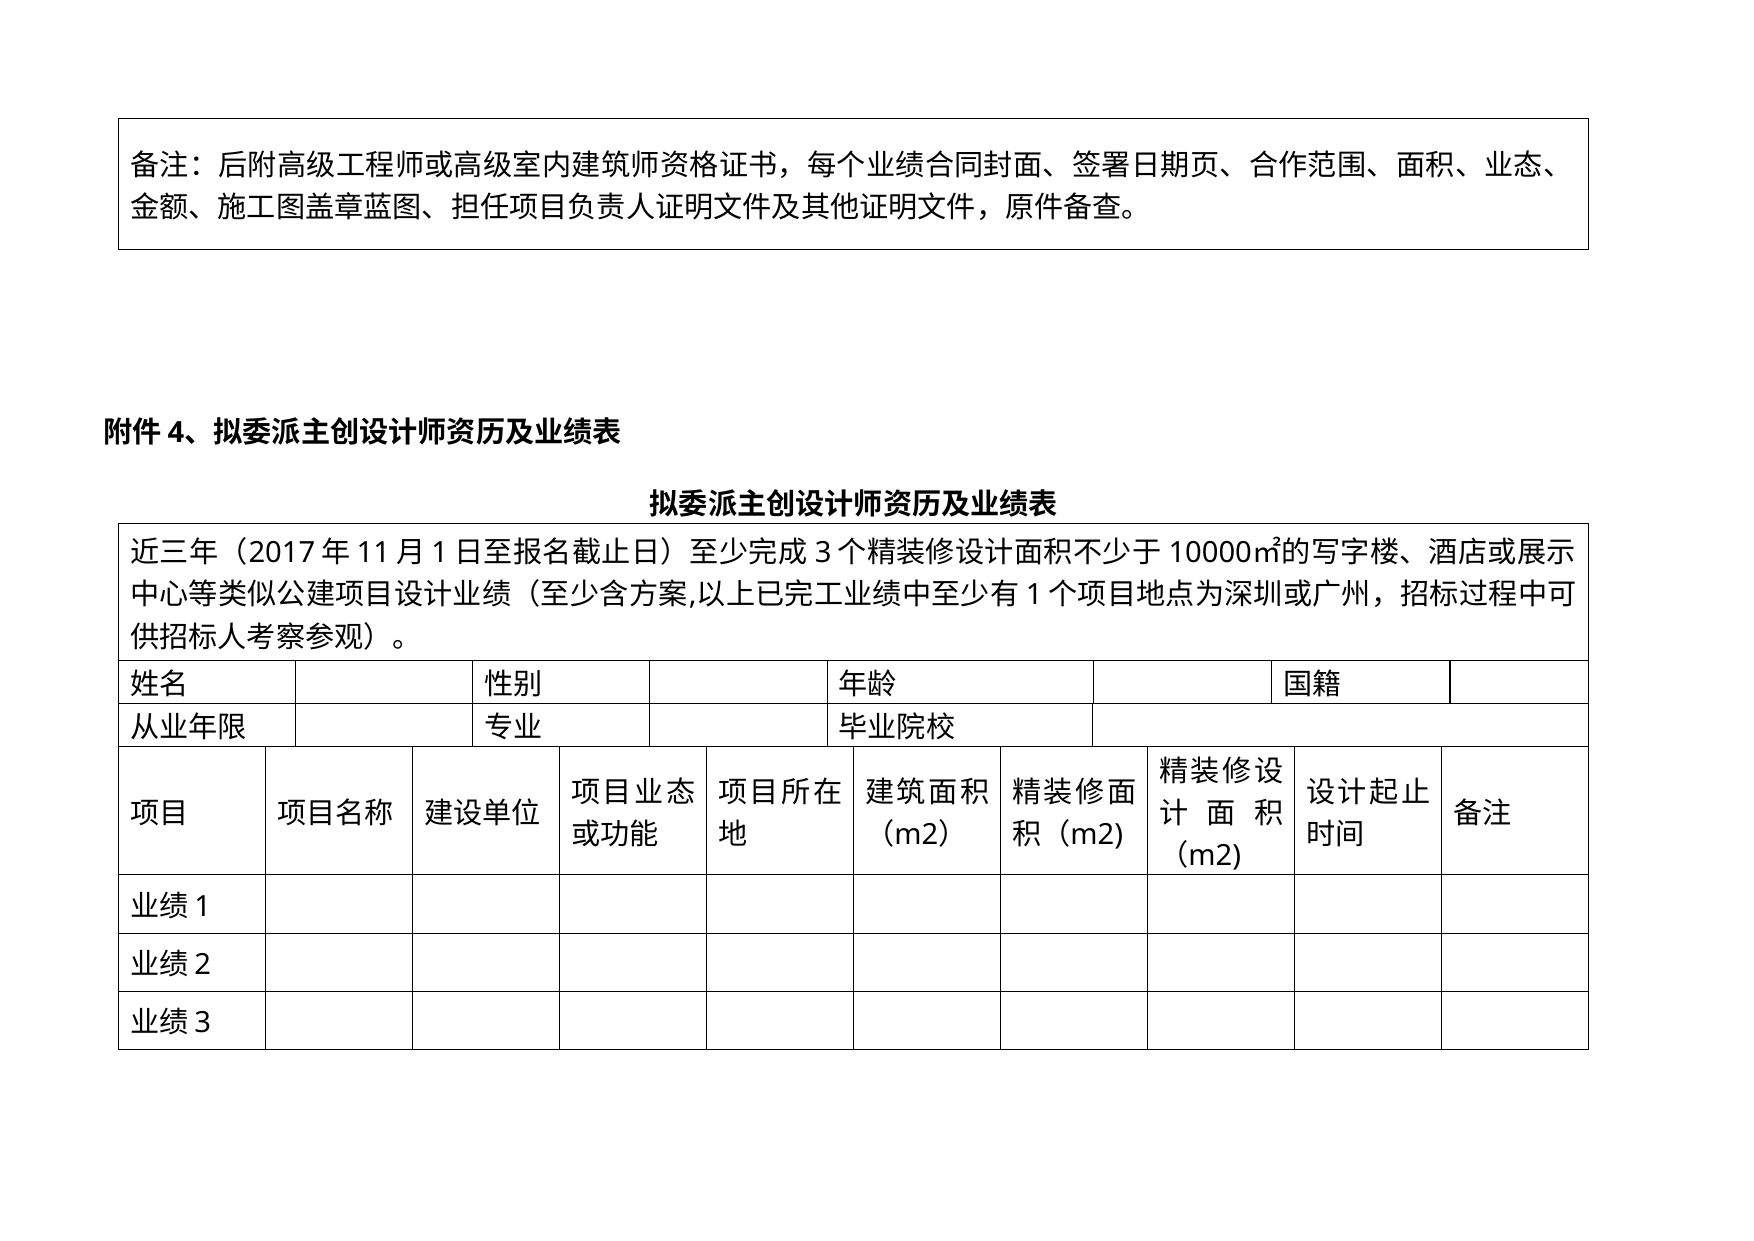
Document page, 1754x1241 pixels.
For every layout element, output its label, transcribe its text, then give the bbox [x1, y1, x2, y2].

table_cell [1451, 661, 1588, 703]
table_cell [1148, 934, 1294, 991]
table_cell 设计起止时间 [1295, 747, 1441, 874]
table_cell [854, 934, 1000, 991]
table_cell [1295, 992, 1441, 1049]
table_cell [413, 992, 559, 1049]
table_cell 国籍 [1272, 661, 1449, 703]
table_cell 项目业态或功能 [560, 747, 706, 874]
table_cell [296, 661, 472, 703]
table_cell 专业 [473, 704, 649, 746]
table_cell [707, 875, 853, 932]
table_cell [1442, 875, 1588, 932]
table_cell 年龄 [828, 661, 1093, 703]
table_cell [1295, 875, 1441, 932]
table_cell 从业年限 [119, 704, 295, 746]
text 拟委派主创设计师资历及业绩表 [103, 481, 1604, 523]
table_cell [560, 992, 706, 1049]
table_cell 姓名 [119, 661, 295, 703]
table_cell 建设单位 [413, 747, 559, 874]
table_cell [707, 934, 853, 991]
table_cell [650, 704, 827, 746]
table_cell [1442, 934, 1588, 991]
table_cell 精装修面积（m2) [1001, 747, 1147, 874]
table_cell 备注 [1442, 747, 1588, 874]
table_cell 业绩2 [119, 934, 265, 991]
table_cell [413, 875, 559, 932]
table_cell [1148, 875, 1294, 932]
table_cell [266, 875, 412, 932]
table_cell [1001, 875, 1147, 932]
table_cell [1148, 992, 1294, 1049]
table_cell [560, 875, 706, 932]
table_cell [854, 875, 1000, 932]
table_header 近三年（2017年11月1日至报名截止日）至少完成3个精装修设计面积不少于10000㎡的写字楼、酒店或展示中心等类似公建项目设计业绩（至少含方案,以上已完工业绩中至少有1个项目地点为深圳或广州，招标过程中可供招标人考察参观）。 [119, 524, 1588, 659]
table_cell [266, 992, 412, 1049]
table_cell [266, 934, 412, 991]
table_cell 备注：后附高级工程师或高级室内建筑师资格证书，每个业绩合同封面、签署日期页、合作范围、面积、业态、金额、施工图盖章蓝图、担任项目负责人证明文件及其他证明文件，原件备查。 [119, 119, 1588, 249]
table_cell 项目所在地 [707, 747, 853, 874]
table_cell 性别 [473, 661, 649, 703]
table_cell [1094, 661, 1271, 703]
table_cell [1001, 992, 1147, 1049]
table_cell [1295, 934, 1441, 991]
table_cell 项目名称 [266, 747, 412, 874]
table_cell [560, 934, 706, 991]
table_cell 项目 [119, 747, 265, 874]
table_cell [707, 992, 853, 1049]
table_cell [1093, 704, 1588, 746]
table_cell 业绩1 [119, 875, 265, 932]
table_cell [296, 704, 472, 746]
table_cell [413, 934, 559, 991]
table_cell [1001, 934, 1147, 991]
table_cell [854, 992, 1000, 1049]
table_cell [650, 661, 827, 703]
table_cell 精装修设计面积（m2) [1148, 747, 1294, 874]
table_cell 业绩3 [119, 992, 265, 1049]
table_cell [1442, 992, 1588, 1049]
table_cell 建筑面积（m2） [854, 747, 1000, 874]
table_cell 毕业院校 [828, 704, 1092, 746]
text 附件4、拟委派主创设计师资历及业绩表 [103, 409, 1604, 451]
